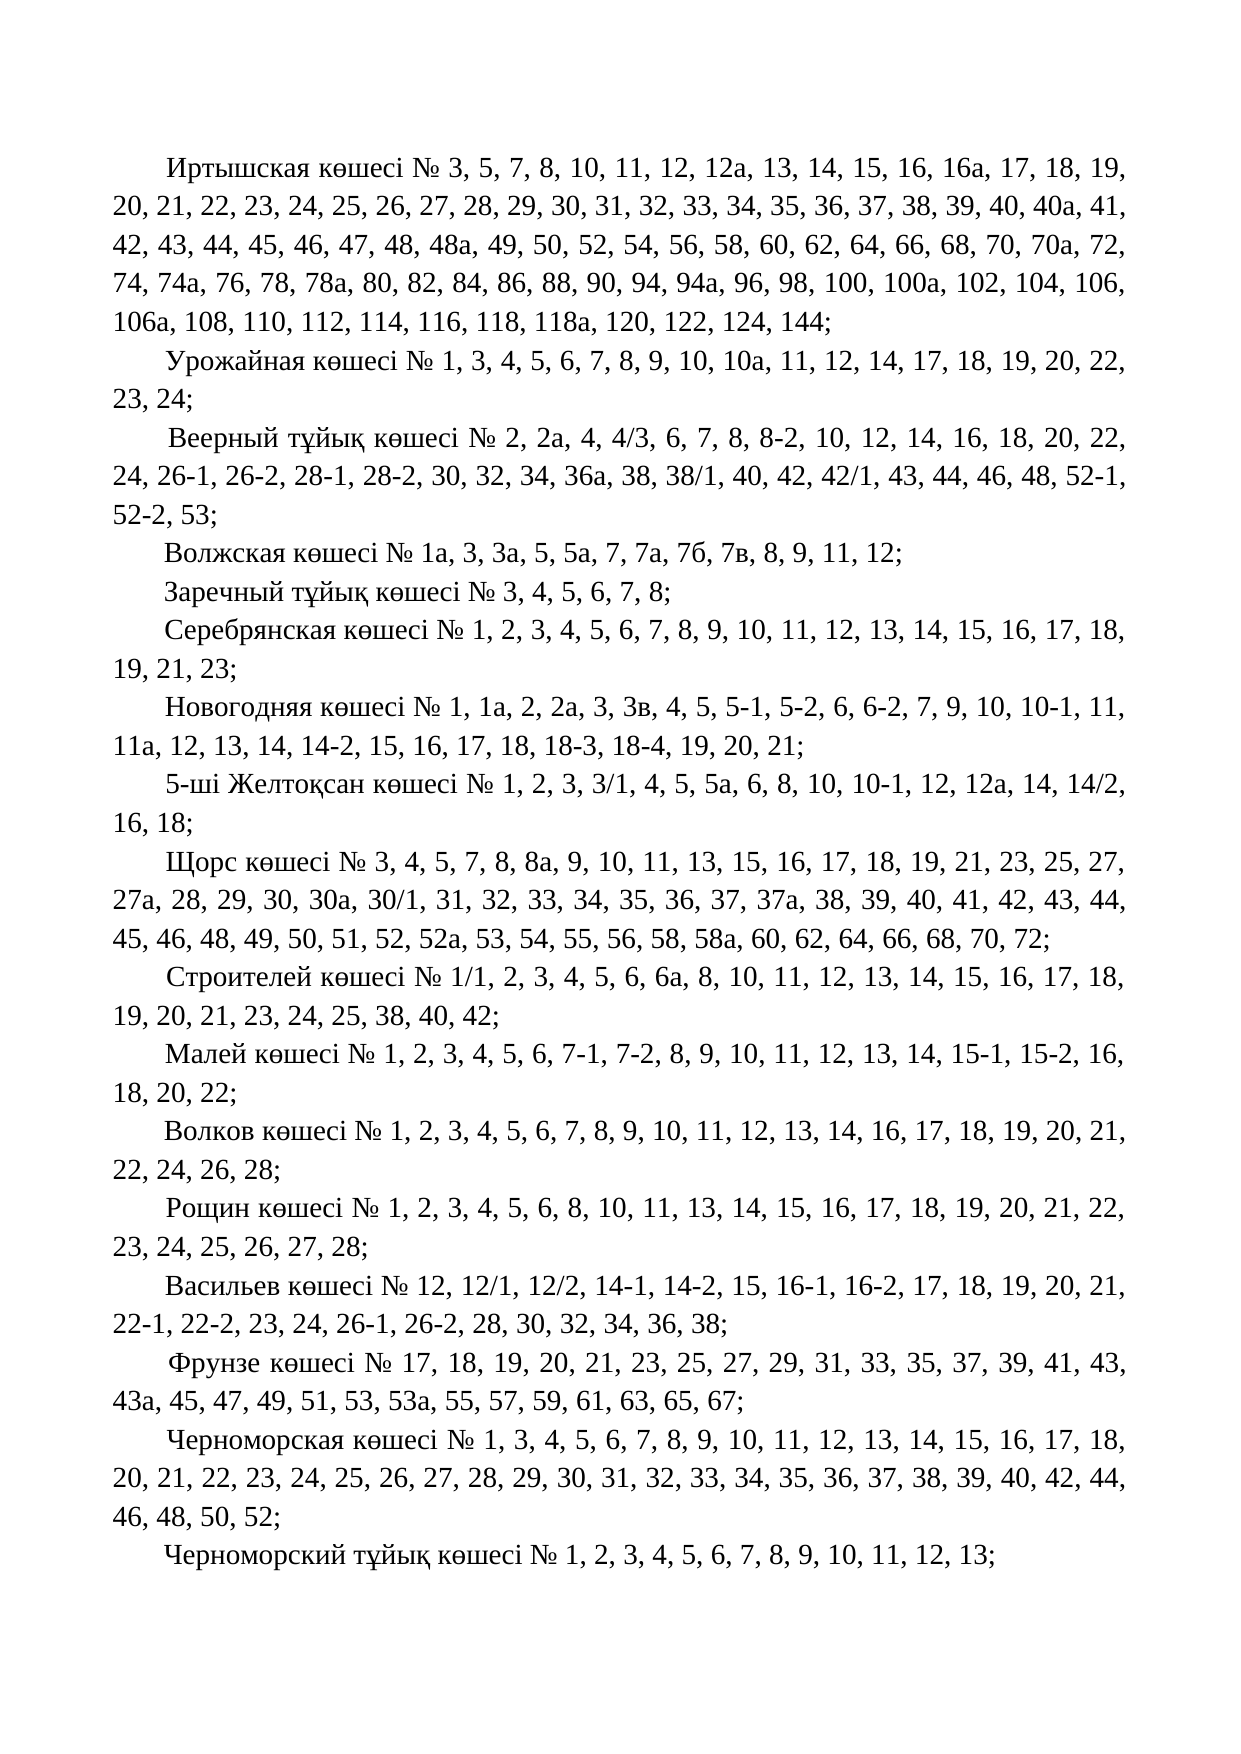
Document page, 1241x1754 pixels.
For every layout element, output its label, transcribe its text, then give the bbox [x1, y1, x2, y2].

text Заречный тұйық көшесі № 3, 4, 5, 6, 7, 8; [112, 574, 1128, 607]
text Малей көшесі № 1, 2, 3, 4, 5, 6, 7-1, 7-2, 8, 9, 10, 11, 12, 13, 14, 15-1, 15-2, 16, 18, 20, 22; [112, 1036, 1128, 1108]
text Васильев көшесі № 12, 12/1, 12/2, 14-1, 14-2, 15, 16-1, 16-2, 17, 18, 19, 20, 21, 22-1, 22-2, 23, 24, 26-1, 26-2, 28, 30, 32, 34, 36, 38; [112, 1268, 1128, 1340]
text Веерный тұйық көшесі № 2, 2а, 4, 4/3, 6, 7, 8, 8-2, 10, 12, 14, 16, 18, 20, 22, 24, 26-1, 26-2, 28-1, 28-2, 30, 32, 34, 36а, 38, 38/1, 40, 42, 42/1, 43, 44, 46, 48, 52-1, 52-2, 53; [112, 420, 1128, 530]
text Новогодняя көшесі № 1, 1а, 2, 2а, 3, 3в, 4, 5, 5-1, 5-2, 6, 6-2, 7, 9, 10, 10-1, 11, 11а, 12, 13, 14, 14-2, 15, 16, 17, 18, 18-3, 18-4, 19, 20, 21; [112, 689, 1128, 762]
text Волков көшесі № 1, 2, 3, 4, 5, 6, 7, 8, 9, 10, 11, 12, 13, 14, 16, 17, 18, 19, 20, 21, 22, 24, 26, 28; [112, 1113, 1128, 1186]
text Рощин көшесі № 1, 2, 3, 4, 5, 6, 8, 10, 11, 13, 14, 15, 16, 17, 18, 19, 20, 21, 22, 23, 24, 25, 26, 27, 28; [112, 1191, 1128, 1263]
text Черноморская көшесі № 1, 3, 4, 5, 6, 7, 8, 9, 10, 11, 12, 13, 14, 15, 16, 17, 18, 20, 21, 22, 23, 24, 25, 26, 27, 28, 29, 30, 31, 32, 33, 34, 35, 36, 37, 38, 39, 40, 42, 44, 46, 48, 50, 52; [112, 1422, 1128, 1532]
text Урожайная көшесі № 1, 3, 4, 5, 6, 7, 8, 9, 10, 10а, 11, 12, 14, 17, 18, 19, 20, 22, 23, 24; [112, 343, 1128, 415]
text Серебрянская көшесі № 1, 2, 3, 4, 5, 6, 7, 8, 9, 10, 11, 12, 13, 14, 15, 16, 17, 18, 19, 21, 23; [112, 612, 1128, 684]
text Щорс көшесі № 3, 4, 5, 7, 8, 8а, 9, 10, 11, 13, 15, 16, 17, 18, 19, 21, 23, 25, 27, 27а, 28, 29, 30, 30а, 30/1, 31, 32, 33, 34, 35, 36, 37, 37а, 38, 39, 40, 41, 42, 43, 44, 45, 46, 48, 49, 50, 51, 52, 52а, 53, 54, 55, 56, 58, 58а, 60, 62, 64, 66, 68, 70, 72; [112, 844, 1128, 954]
text 5-ші Желтоқсан көшесі № 1, 2, 3, 3/1, 4, 5, 5а, 6, 8, 10, 10-1, 12, 12а, 14, 14/2, 16, 18; [112, 767, 1128, 839]
text Черноморский тұйық көшесі № 1, 2, 3, 4, 5, 6, 7, 8, 9, 10, 11, 12, 13; [112, 1537, 1128, 1571]
text Строителей көшесі № 1/1, 2, 3, 4, 5, 6, 6а, 8, 10, 11, 12, 13, 14, 15, 16, 17, 18, 19, 20, 21, 23, 24, 25, 38, 40, 42; [112, 959, 1128, 1031]
text Иртышская көшесі № 3, 5, 7, 8, 10, 11, 12, 12а, 13, 14, 15, 16, 16а, 17, 18, 19, 20, 21, 22, 23, 24, 25, 26, 27, 28, 29, 30, 31, 32, 33, 34, 35, 36, 37, 38, 39, 40, 40а, 41, 42, 43, 44, 45, 46, 47, 48, 48а, 49, 50, 52, 54, 56, 58, 60, 62, 64, 66, 68, 70, 70а, 72, 74, 74а, 76, 78, 78а, 80, 82, 84, 86, 88, 90, 94, 94а, 96, 98, 100, 100а, 102, 104, 106, 106а, 108, 110, 112, 114, 116, 118, 118а, 120, 122, 124, 144; [112, 150, 1128, 338]
text Фрунзе көшесі № 17, 18, 19, 20, 21, 23, 25, 27, 29, 31, 33, 35, 37, 39, 41, 43, 43а, 45, 47, 49, 51, 53, 53а, 55, 57, 59, 61, 63, 65, 67; [112, 1345, 1128, 1417]
text Волжская көшесі № 1а, 3, 3а, 5, 5а, 7, 7а, 7б, 7в, 8, 9, 11, 12; [112, 535, 1128, 569]
